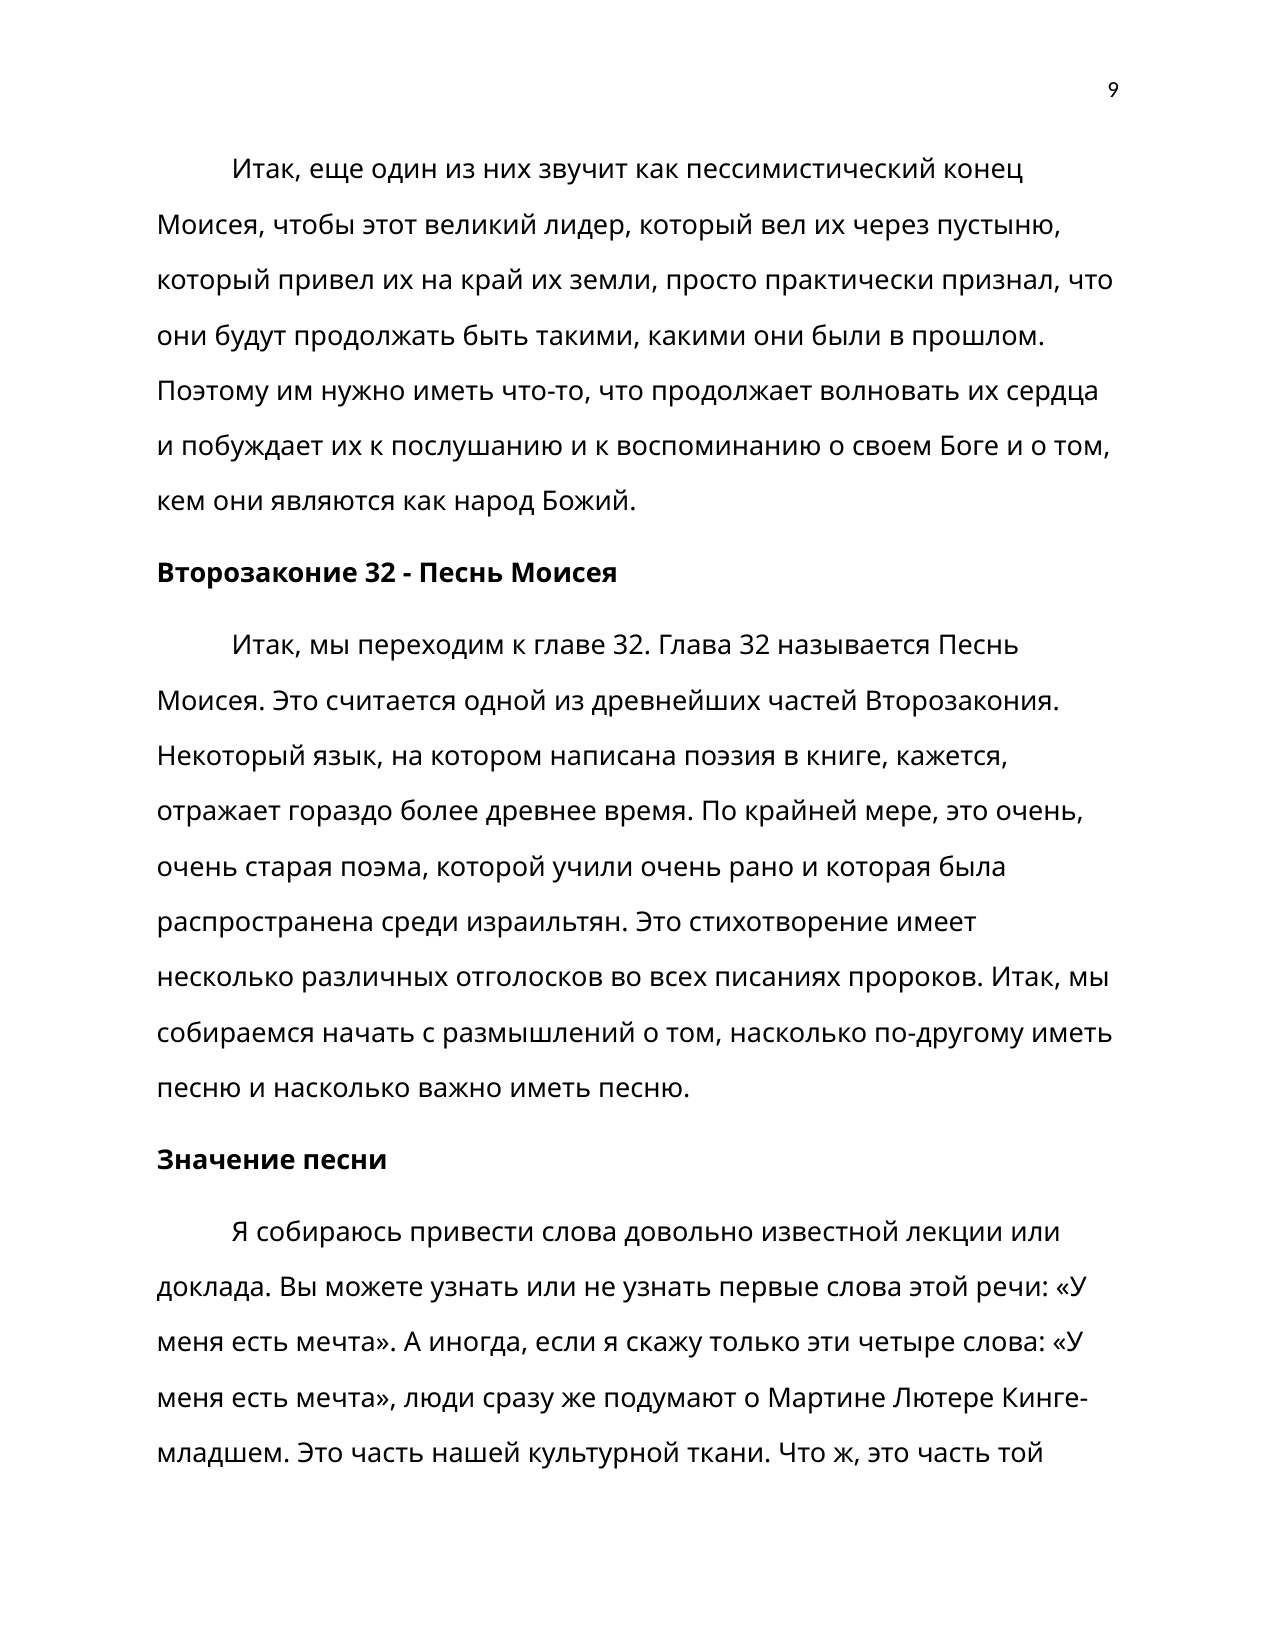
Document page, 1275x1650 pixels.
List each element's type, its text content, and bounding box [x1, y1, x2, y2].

text Итак, мы переходим к главе 32. Глава 32 называется Песнь Моисея. Это считается одной из древнейших частей Второзакония. Некоторый язык, на котором написана поэзия в книге, кажется, отражает гораздо более древнее время. По крайней мере, это очень, очень старая поэма, которой учили очень рано и которая была распространена среди израильтян. Это стихотворение имеет несколько различных отголосков во всех писаниях пророков. Итак, мы собираемся начать с размышлений о том, насколько по-другому иметь песню и насколько важно иметь песню. [156, 626, 1118, 1105]
text Второзаконие 32 - Песнь Моисея [156, 554, 1118, 591]
text Значение песни [156, 1140, 1118, 1177]
text Итак, еще один из них звучит как пессимистический конец Моисея, чтобы этот великий лидер, который вел их через пустыню, который привел их на край их земли, просто практически признал, что они будут продолжать быть такими, какими они были в прошлом. Поэтому им нужно иметь что-то, что продолжает волновать их сердца и побуждает их к послушанию и к воспоминанию о своем Боге и о том, кем они являются как народ Божий. [156, 150, 1118, 519]
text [156, 1212, 1118, 1470]
